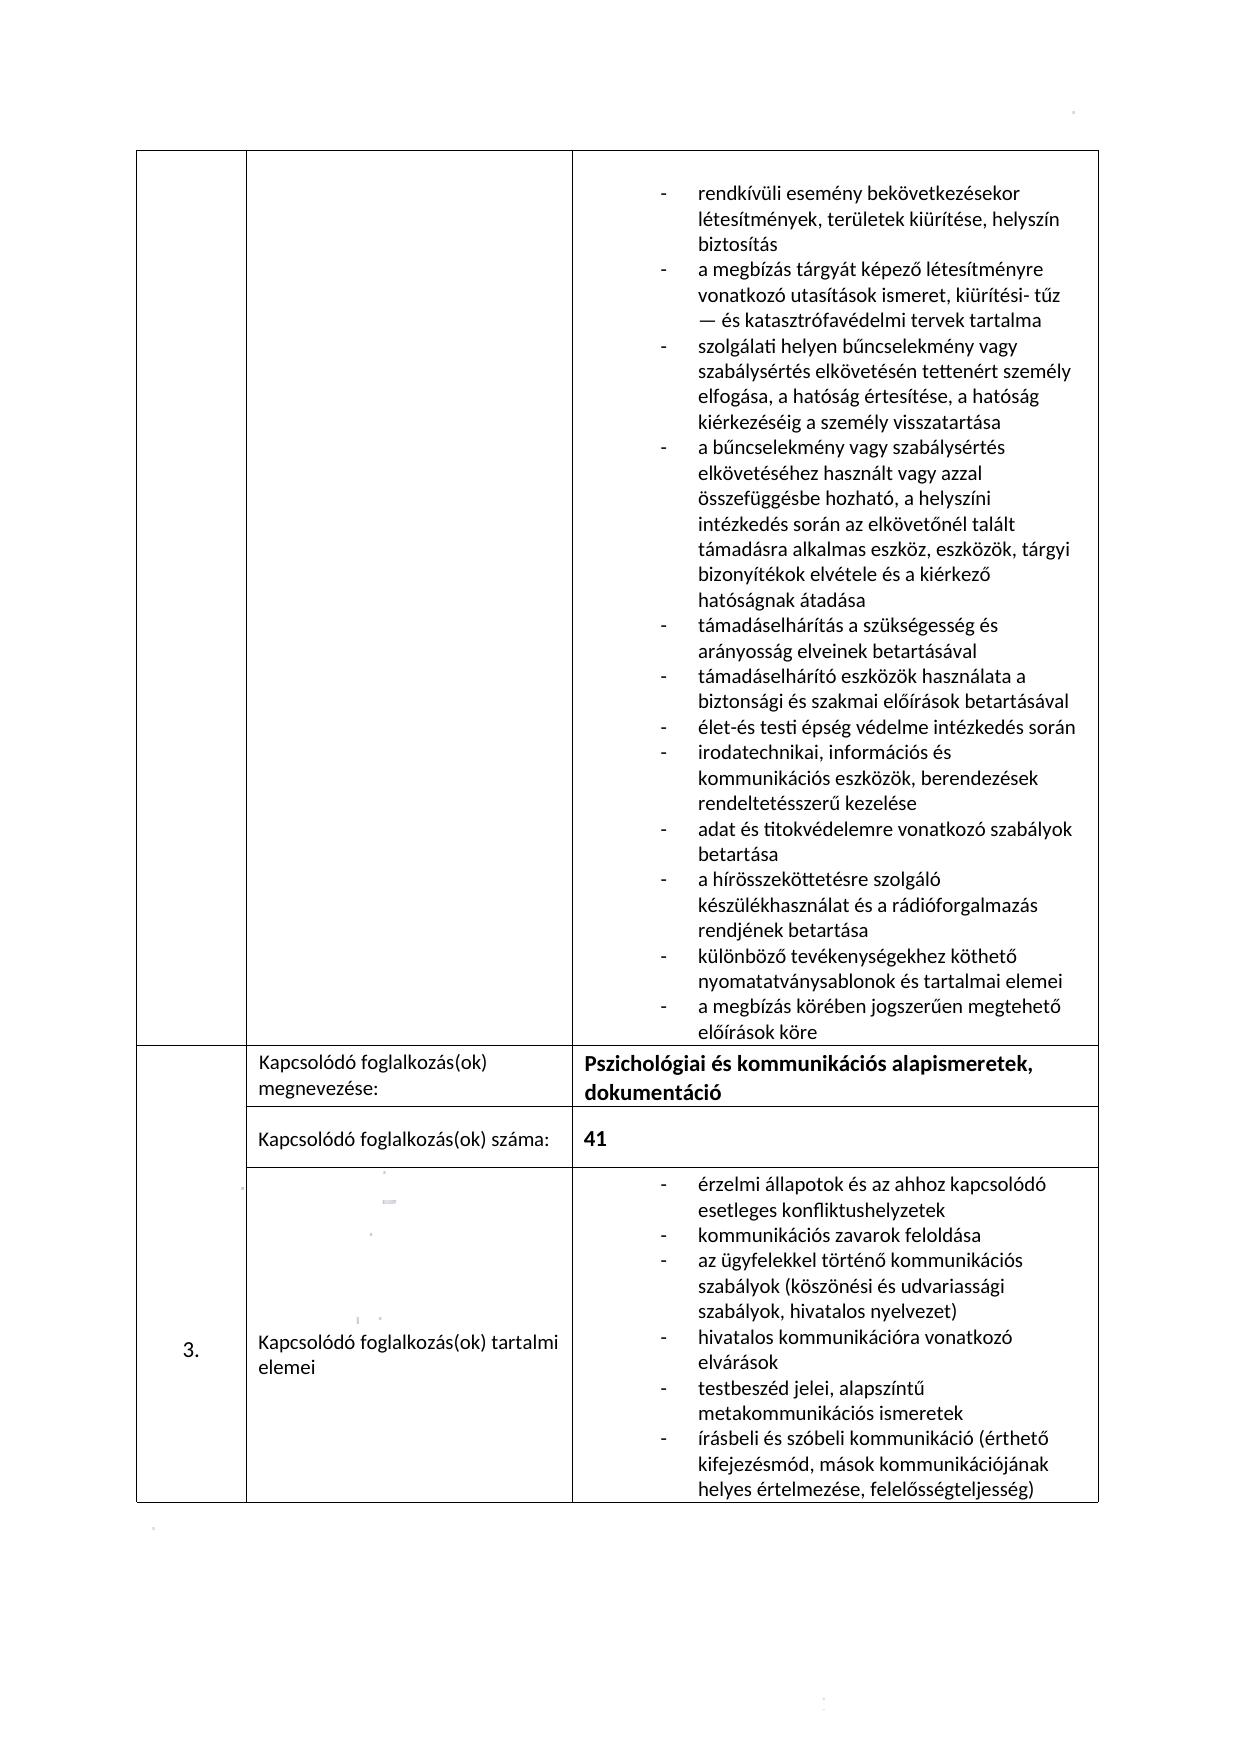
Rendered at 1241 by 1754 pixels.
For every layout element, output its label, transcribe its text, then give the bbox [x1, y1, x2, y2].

table_header [247, 151, 572, 1044]
table_cell Kapcsolódó foglalkozás(ok) tartalmi elemei [247, 1168, 572, 1502]
picture [382, 1200, 397, 1204]
table_cell Pszichológiai és kommunikációs alapismeretek, dokumentáció [573, 1046, 1098, 1106]
table_header rendkívüli esemény bekövetkezésekor létesítmények, területek kiürítése, helyszín biztosítás a megbízás tárgyát képező létesítményre vonatkozó utasítások ismeret, kiürítési- tűz — és katasztrófavédelmi tervek tartalma szolgálati helyen bűncselekmény vagy szabálysértés elkövetésén tettenért személy elfogása, a hatóság értesítése, a hatóság kiérkezéséig a személy visszatartása a bűncselekmény vagy szabálysértés elkövetéséhez használt vagy azzal összefüggésbe hozható, a helyszíni intézkedés során az elkövetőnél talált támadásra alkalmas eszköz, eszközök, tárgyi bizonyítékok elvétele és a kiérkező hatóságnak átadása támadáselhárítás a szükségesség és arányosság elveinek betartásával támadáselhárító eszközök használata a biztonsági és szakmai előírások betartásával élet-és testi épség védelme intézkedés során irodatechnikai, információs és kommunikációs eszközök, berendezések rendeltetésszerű kezelése adat és titokvédelemre vonatkozó szabályok betartása a hírösszeköttetésre szolgáló készülékhasználat és a rádióforgalmazás rendjének betartása különböző tevékenységekhez köthető nyomatatványsablonok és tartalmai elemei a megbízás körében jogszerűen megtehető előírások köre [573, 151, 1098, 1044]
table_cell 41 [573, 1107, 1098, 1166]
table_cell érzelmi állapotok és az ahhoz kapcsolódó esetleges konfliktushelyzetek kommunikációs zavarok feloldása az ügyfelekkel történő kommunikációs szabályok (köszönési és udvariassági szabályok, hivatalos nyelvezet) hivatalos kommunikációra vonatkozó elvárások testbeszéd jelei, alapszíntű metakommunikációs ismeretek írásbeli és szóbeli kommunikáció (érthető kifejezésmód, mások kommunikációjának helyes értelmezése, felelősségteljesség) [573, 1168, 1098, 1502]
table_cell Kapcsolódó foglalkozás(ok) megnevezése: [247, 1046, 572, 1106]
table_cell 3. [137, 1046, 246, 1502]
table_cell Kapcsolódó foglalkozás(ok) száma: [247, 1107, 572, 1166]
table_header [137, 151, 246, 1044]
